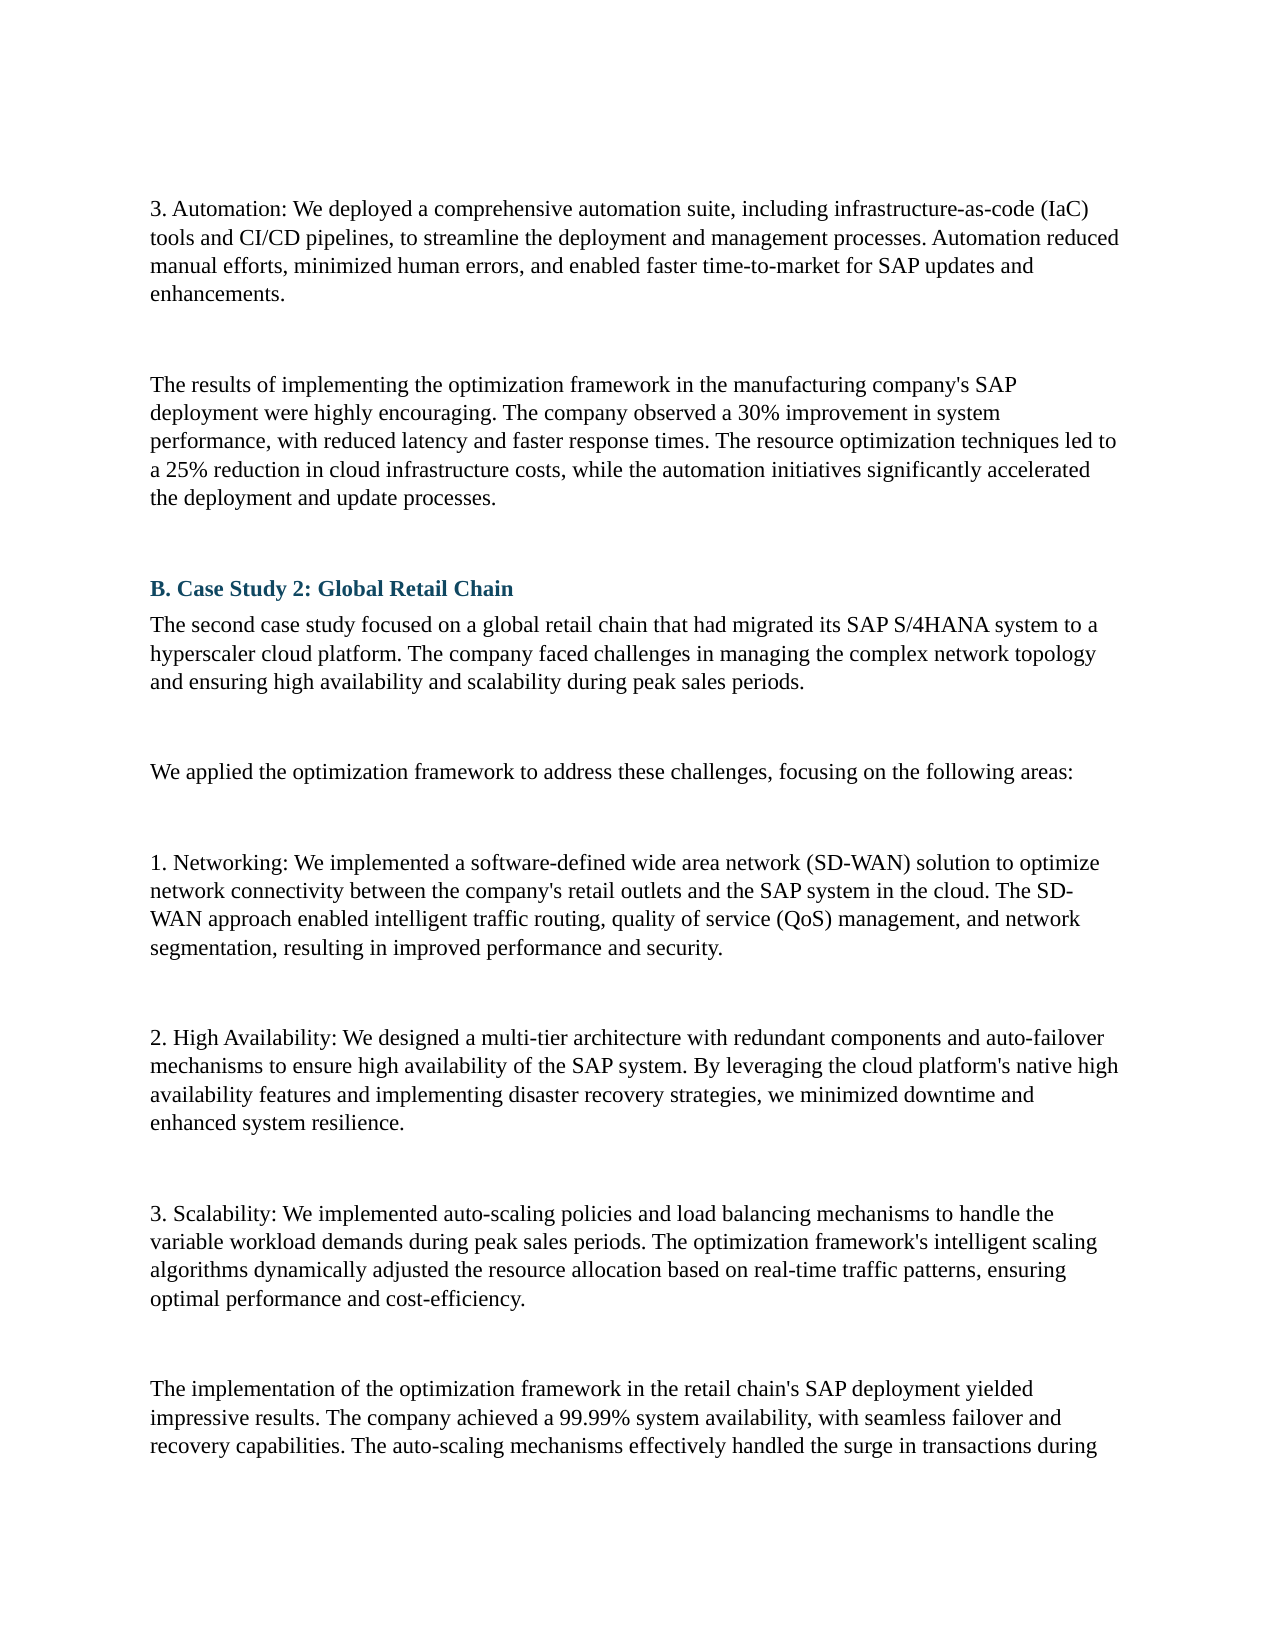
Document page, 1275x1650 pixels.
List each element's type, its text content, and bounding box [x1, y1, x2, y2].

text The second case study focused on a global retail chain that had migrated its SAP S/4HANA system to a hyperscaler cloud platform. The company faced challenges in managing the complex network topology and ensuring high availability and scalability during peak sales periods. [150, 611, 1125, 694]
text 3. Scalability: We implemented auto-scaling policies and load balancing mechanisms to handle the variable workload demands during peak sales periods. The optimization framework's intelligent scaling algorithms dynamically adjusted the resource allocation based on real-time traffic patterns, ensuring optimal performance and cost-efficiency. [150, 1200, 1125, 1311]
subtitle B. Case Study 2: Global Retail Chain [150, 574, 1125, 601]
text 1. Networking: We implemented a software-defined wide area network (SD-WAN) solution to optimize network connectivity between the company's retail outlets and the SAP system in the cloud. The SD-WAN approach enabled intelligent traffic routing, quality of service (QoS) management, and network segmentation, resulting in improved performance and security. [150, 849, 1125, 960]
text 2. High Availability: We designed a multi-tier architecture with redundant components and auto-failover mechanisms to ensure high availability of the SAP system. By leveraging the cloud platform's native high availability features and implementing disaster recovery strategies, we minimized downtime and enhanced system resilience. [150, 1024, 1125, 1136]
text We applied the optimization framework to address these challenges, focusing on the following areas: [150, 758, 1125, 785]
text The results of implementing the optimization framework in the manufacturing company's SAP deployment were highly encouraging. The company observed a 30% improvement in system performance, with reduced latency and faster response times. The resource optimization techniques led to a 25% reduction in cloud infrastructure costs, while the automation initiatives significantly accelerated the deployment and update processes. [150, 371, 1125, 511]
text 3. Automation: We deployed a comprehensive automation suite, including infrastructure-as-code (IaC) tools and CI/CD pipelines, to streamline the deployment and management processes. Automation reduced manual efforts, minimized human errors, and enabled faster time-to-market for SAP updates and enhancements. [150, 195, 1125, 307]
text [150, 1375, 1125, 1458]
